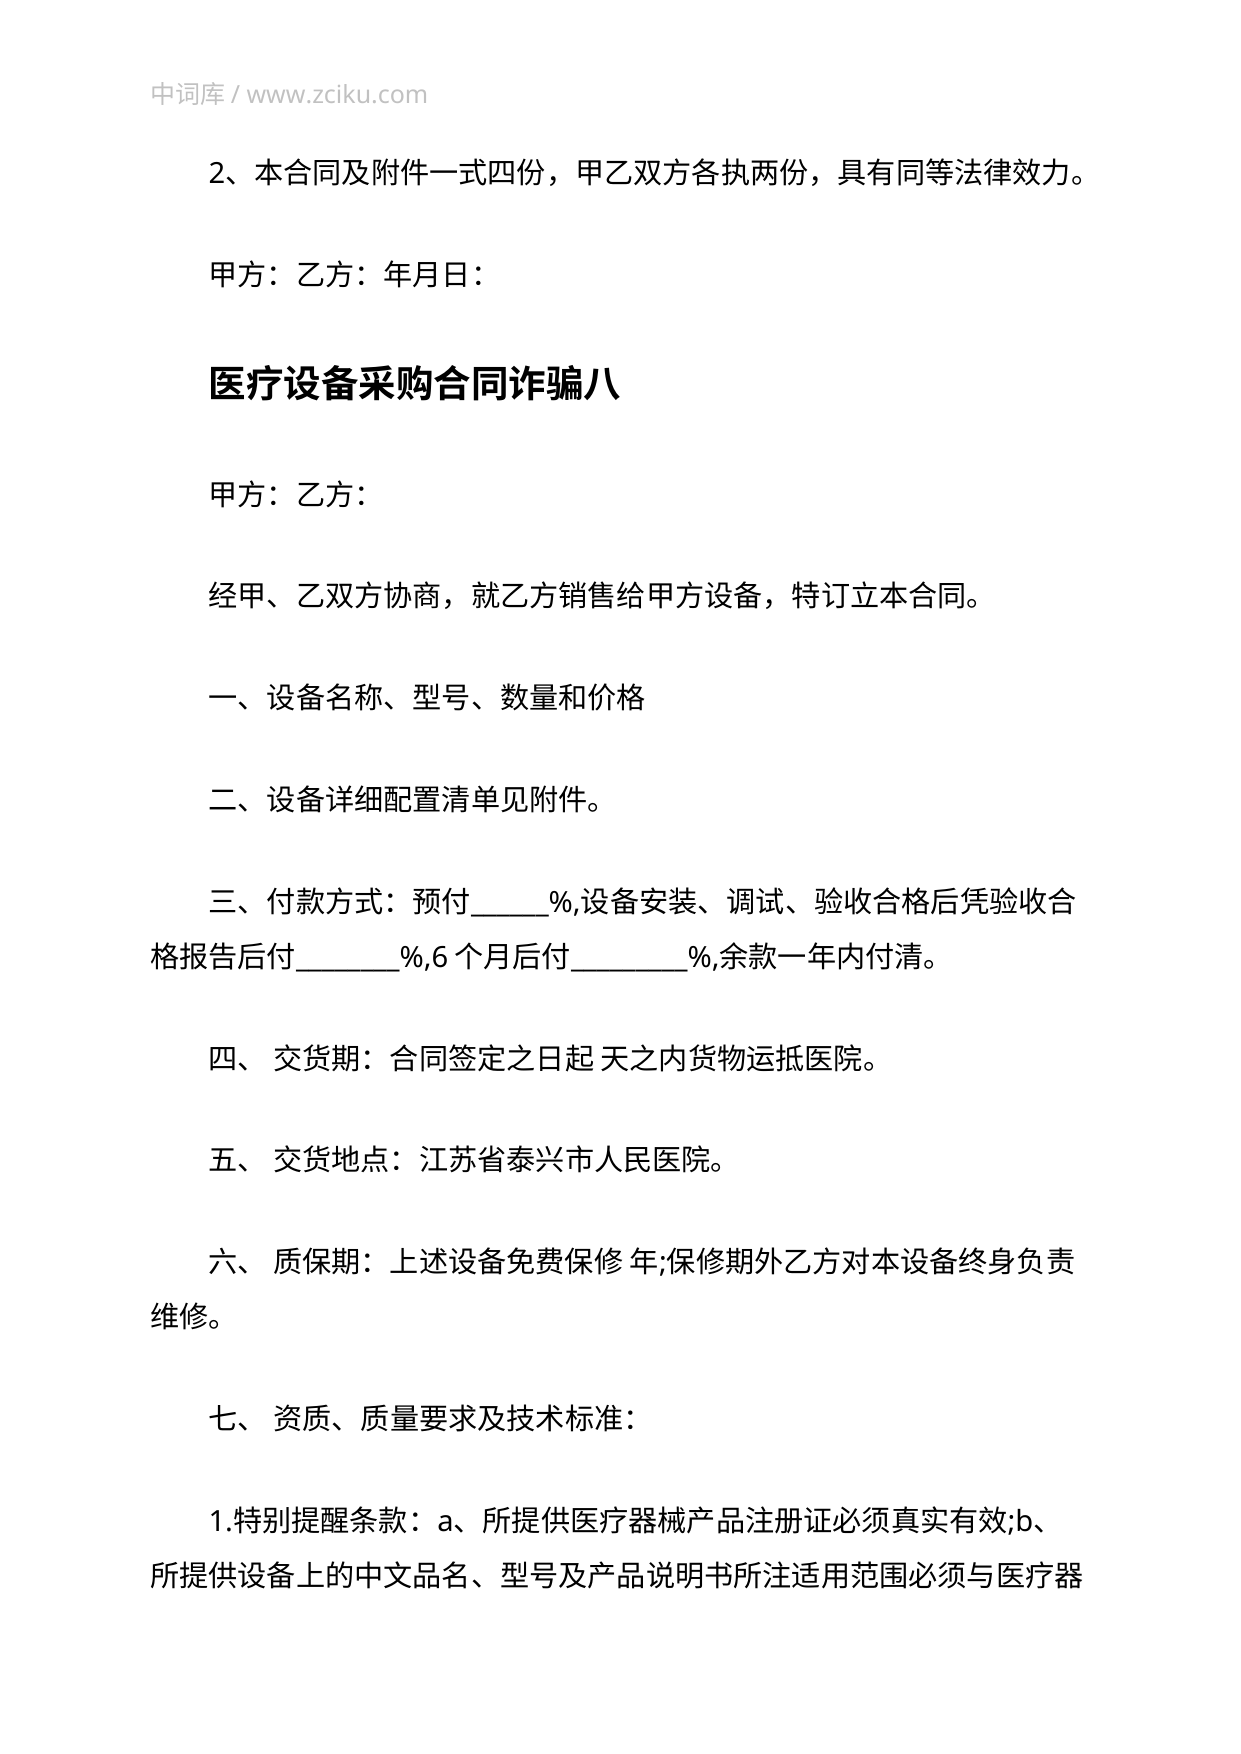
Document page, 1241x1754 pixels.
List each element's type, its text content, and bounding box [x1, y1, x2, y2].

text 甲方：乙方：年月日： [150, 252, 1090, 294]
text 五、 交货地点：江苏省泰兴市人民医院。 [150, 1137, 1090, 1179]
text 2、本合同及附件一式四份，甲乙双方各执两份，具有同等法律效力。 [150, 150, 1090, 192]
text 一、设备名称、型号、数量和价格 [150, 675, 1090, 717]
text 甲方：乙方： [150, 471, 1090, 513]
text 经甲、乙双方协商，就乙方销售给甲方设备，特订立本合同。 [150, 573, 1090, 615]
text 二、设备详细配置清单见附件。 [150, 776, 1090, 819]
text 六、 质保期：上述设备免费保修 年;保修期外乙方对本设备终身负责维修。 [150, 1239, 1090, 1336]
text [150, 1497, 1090, 1594]
text 四、 交货期：合同签定之日起 天之内货物运抵医院。 [150, 1035, 1090, 1077]
text 三、付款方式：预付______%,设备安装、调试、验收合格后凭验收合格报告后付________%,6个月后付_________%,余款一年内付清。 [150, 878, 1090, 976]
text 七、 资质、质量要求及技术标准： [150, 1396, 1090, 1438]
text 医疗设备采购合同诈骗八 [150, 354, 1090, 408]
